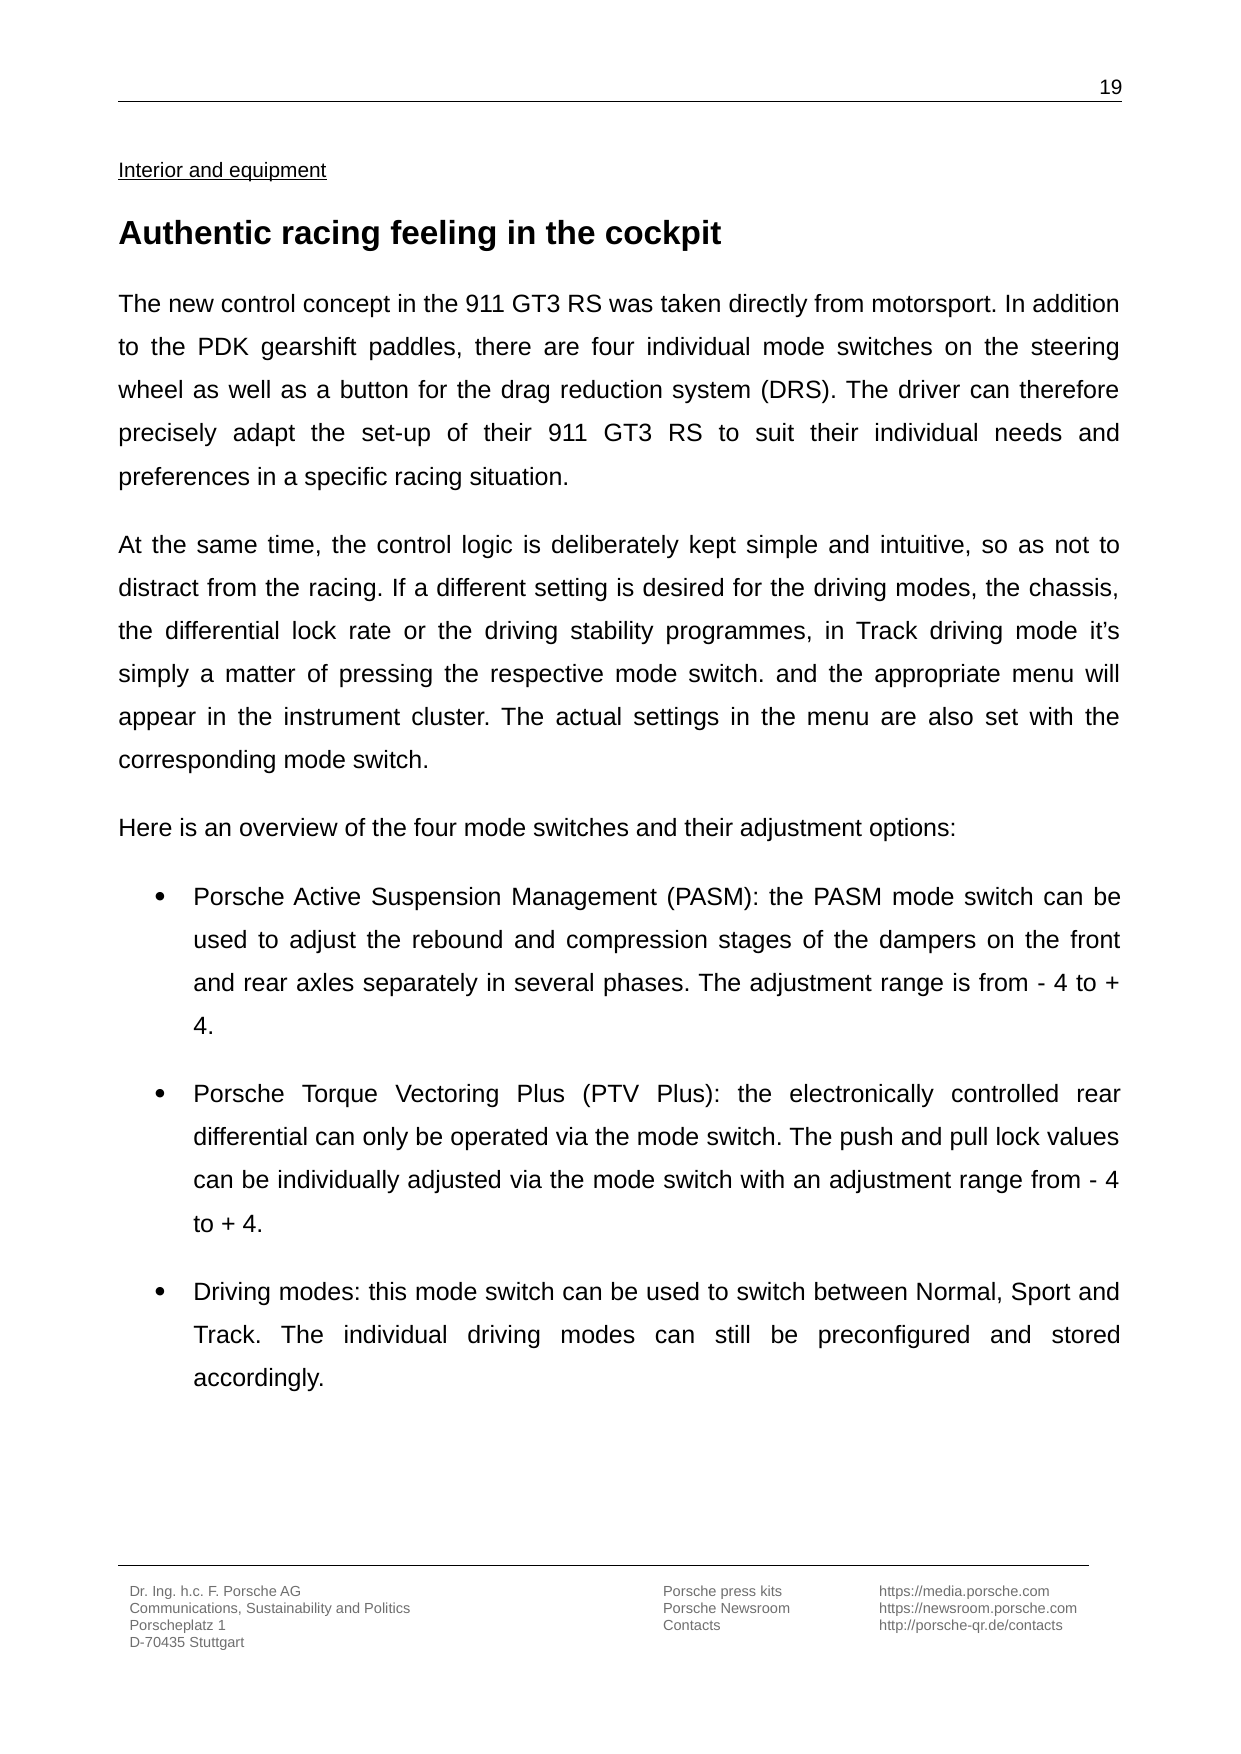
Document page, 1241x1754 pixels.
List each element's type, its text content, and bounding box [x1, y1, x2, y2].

text Here is an overview of the four mode switches and their adjustment options: [118, 813, 1122, 842]
list Porsche Active Suspension Management (PASM): the PASM mode switch can be used to adjust the rebound and compression stages of the dampers on the front and rear axles separately in several phases. The adjustment range is from - 4 to + 4. [156, 882, 1122, 1040]
list Driving modes: this mode switch can be used to switch between Normal, Sport and Track. The individual driving modes can still be preconfigured and stored accordingly. [156, 1277, 1122, 1392]
text At the same time, the control logic is deliberately kept simple and intuitive, so as not to distract from the racing. If a different setting is desired for the driving modes, the chassis, the differential lock rate or the driving stability programmes, in Track driving mode it’s simply a matter of pressing the respective mode switch. and the appropriate menu will appear in the instrument cluster. The actual settings in the menu are also set with the corresponding mode switch. [118, 530, 1122, 774]
title Interior and equipment [118, 158, 1122, 182]
list Porsche Torque Vectoring Plus (PTV Plus): the electronically controlled rear differential can only be operated via the mode switch. The push and pull lock values can be individually adjusted via the mode switch with an adjustment range from - 4 to + 4. [156, 1079, 1122, 1237]
text Authentic racing feeling in the cockpit [118, 213, 1122, 252]
text The new control concept in the 911 GT3 RS was taken directly from motorsport. In addition to the PDK gearshift paddles, there are four individual mode switches on the steering wheel as well as a button for the drag reduction system (DRS). The driver can therefore precisely adapt the set-up of their 911 GT3 RS to suit their individual needs and preferences in a specific racing situation. [118, 289, 1122, 490]
